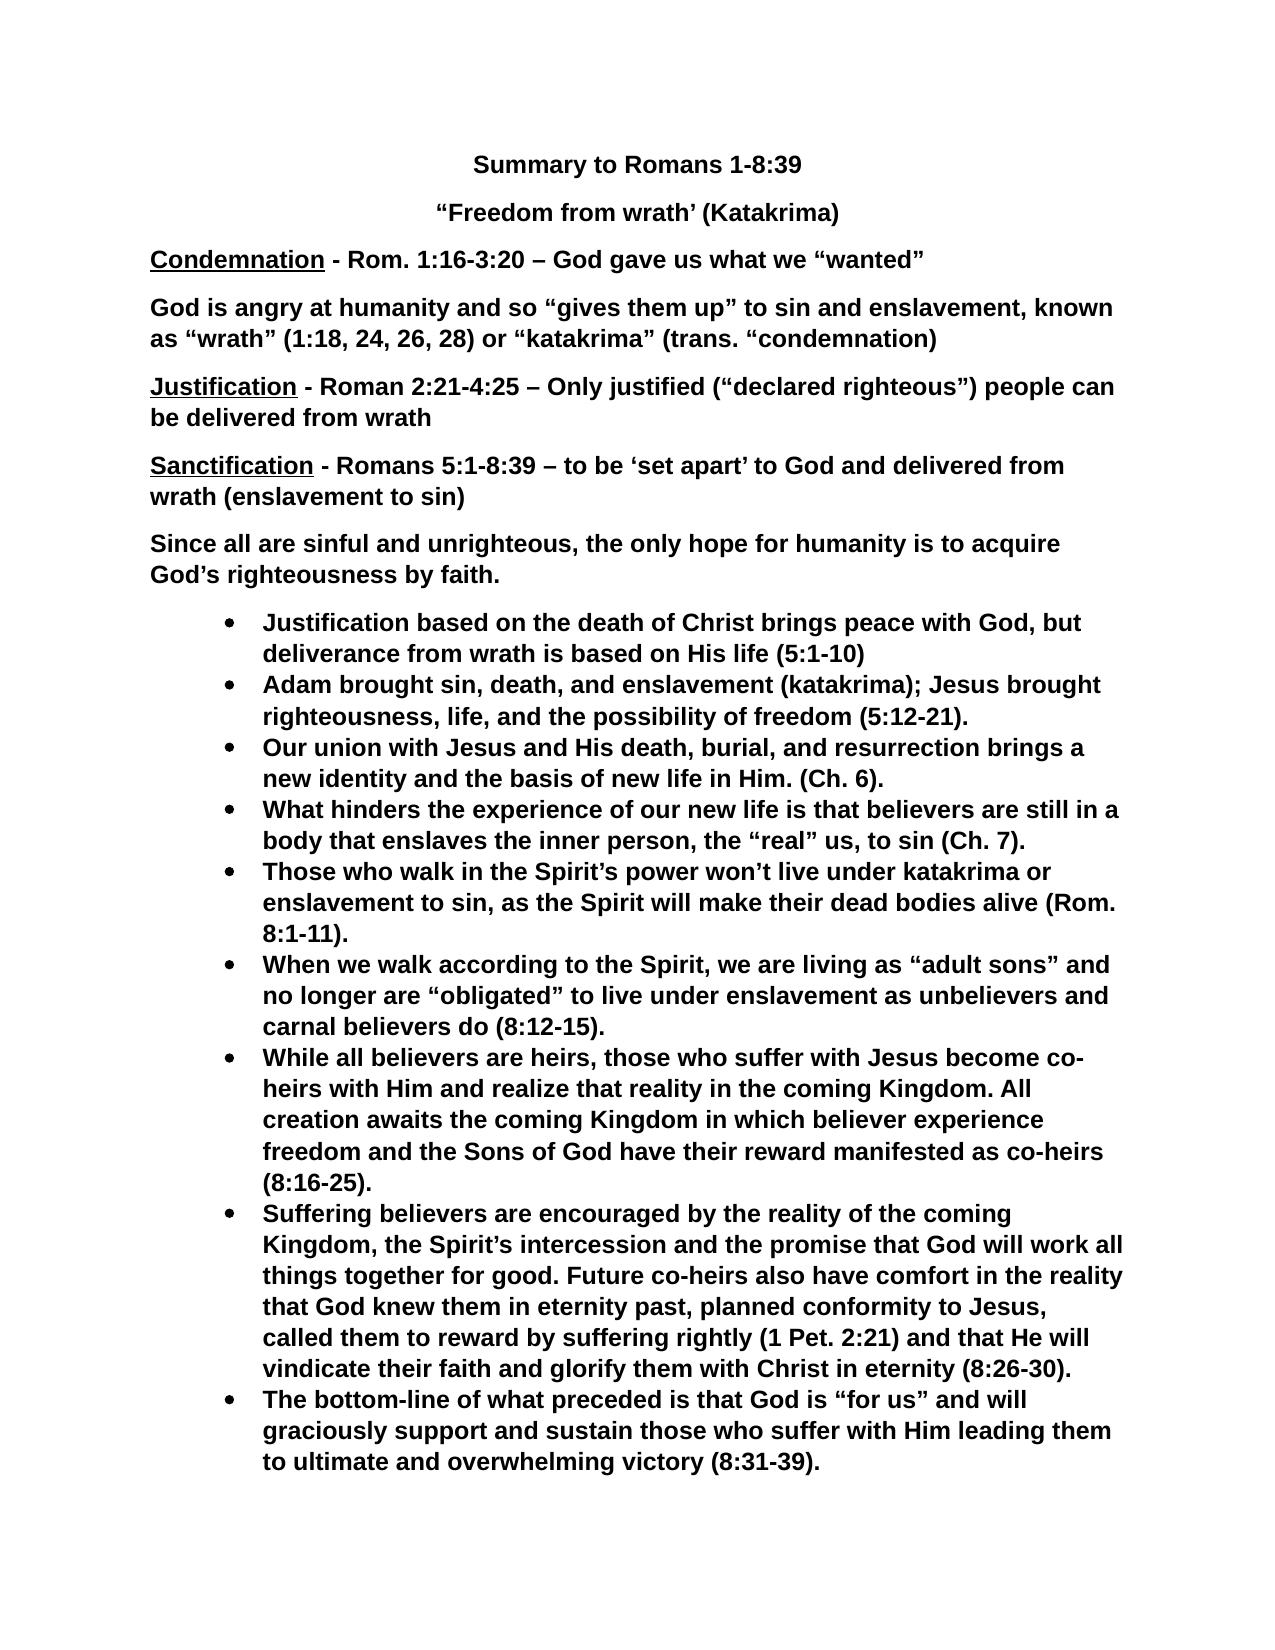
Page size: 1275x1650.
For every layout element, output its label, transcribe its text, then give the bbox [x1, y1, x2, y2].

list What hinders the experience of our new life is that believers are still in a body that enslaves the inner person, the “real” us, to sin (Ch. 7). [225, 795, 1125, 854]
list When we walk according to the Spirit, we are living as “adult sons” and no longer are “obligated” to live under enslavement as unbelievers and carnal believers do (8:12-15). [225, 950, 1125, 1041]
text Justification - Roman 2:21-4:25 – Only justified (“declared righteous”) people can be delivered from wrath [150, 372, 1125, 432]
text Since all are sinful and unrighteous, the only hope for humanity is to acquire God’s righteousness by faith. [150, 529, 1125, 589]
list While all believers are heirs, those who suffer with Jesus become co-heirs with Him and realize that reality in the coming Kingdom. All creation awaits the coming Kingdom in which believer experience freedom and the Sons of God have their reward manifested as co-heirs (8:16-25). [225, 1043, 1125, 1196]
text Sanctification - Romans 5:1-8:39 – to be ‘set apart’ to God and delivered from wrath (enslavement to sin) [150, 451, 1125, 510]
text Condemnation - Rom. 1:16-3:20 – God gave us what we “wanted” [150, 245, 1125, 274]
list Adam brought sin, death, and enslavement (katakrima); Jesus brought righteousness, life, and the possibility of freedom (5:12-21). [225, 670, 1125, 730]
text Summary to Romans 1-8:39 [150, 150, 1125, 179]
list Those who walk in the Spirit’s power won’t live under katakrima or enslavement to sin, as the Spirit will make their dead bodies alive (Rom. 8:1-11). [225, 857, 1125, 948]
list Our union with Jesus and His death, burial, and resurrection brings a new identity and the basis of new life in Him. (Ch. 6). [225, 732, 1125, 792]
list The bottom-line of what preceded is that God is “for us” and will graciously support and sustain those who suffer with Him leading them to ultimate and overwhelming victory (8:31-39). [225, 1385, 1125, 1476]
text God is angry at humanity and so “gives them up” to sin and enslavement, known as “wrath” (1:18, 24, 26, 28) or “katakrima” (trans. “condemnation) [150, 293, 1125, 353]
text “Freedom from wrath’ (Katakrima) [150, 198, 1125, 226]
list Suffering believers are encouraged by the reality of the coming Kingdom, the Spirit’s intercession and the promise that God will work all things together for good. Future co-heirs also have comfort in the reality that God knew them in eternity past, planned conformity to Jesus, called them to reward by suffering rightly (1 Pet. 2:21) and that He will vindicate their faith and glorify them with Christ in eternity (8:26-30). [225, 1199, 1125, 1383]
list Justification based on the death of Christ brings peace with God, but deliverance from wrath is based on His life (5:1-10) [225, 608, 1125, 668]
